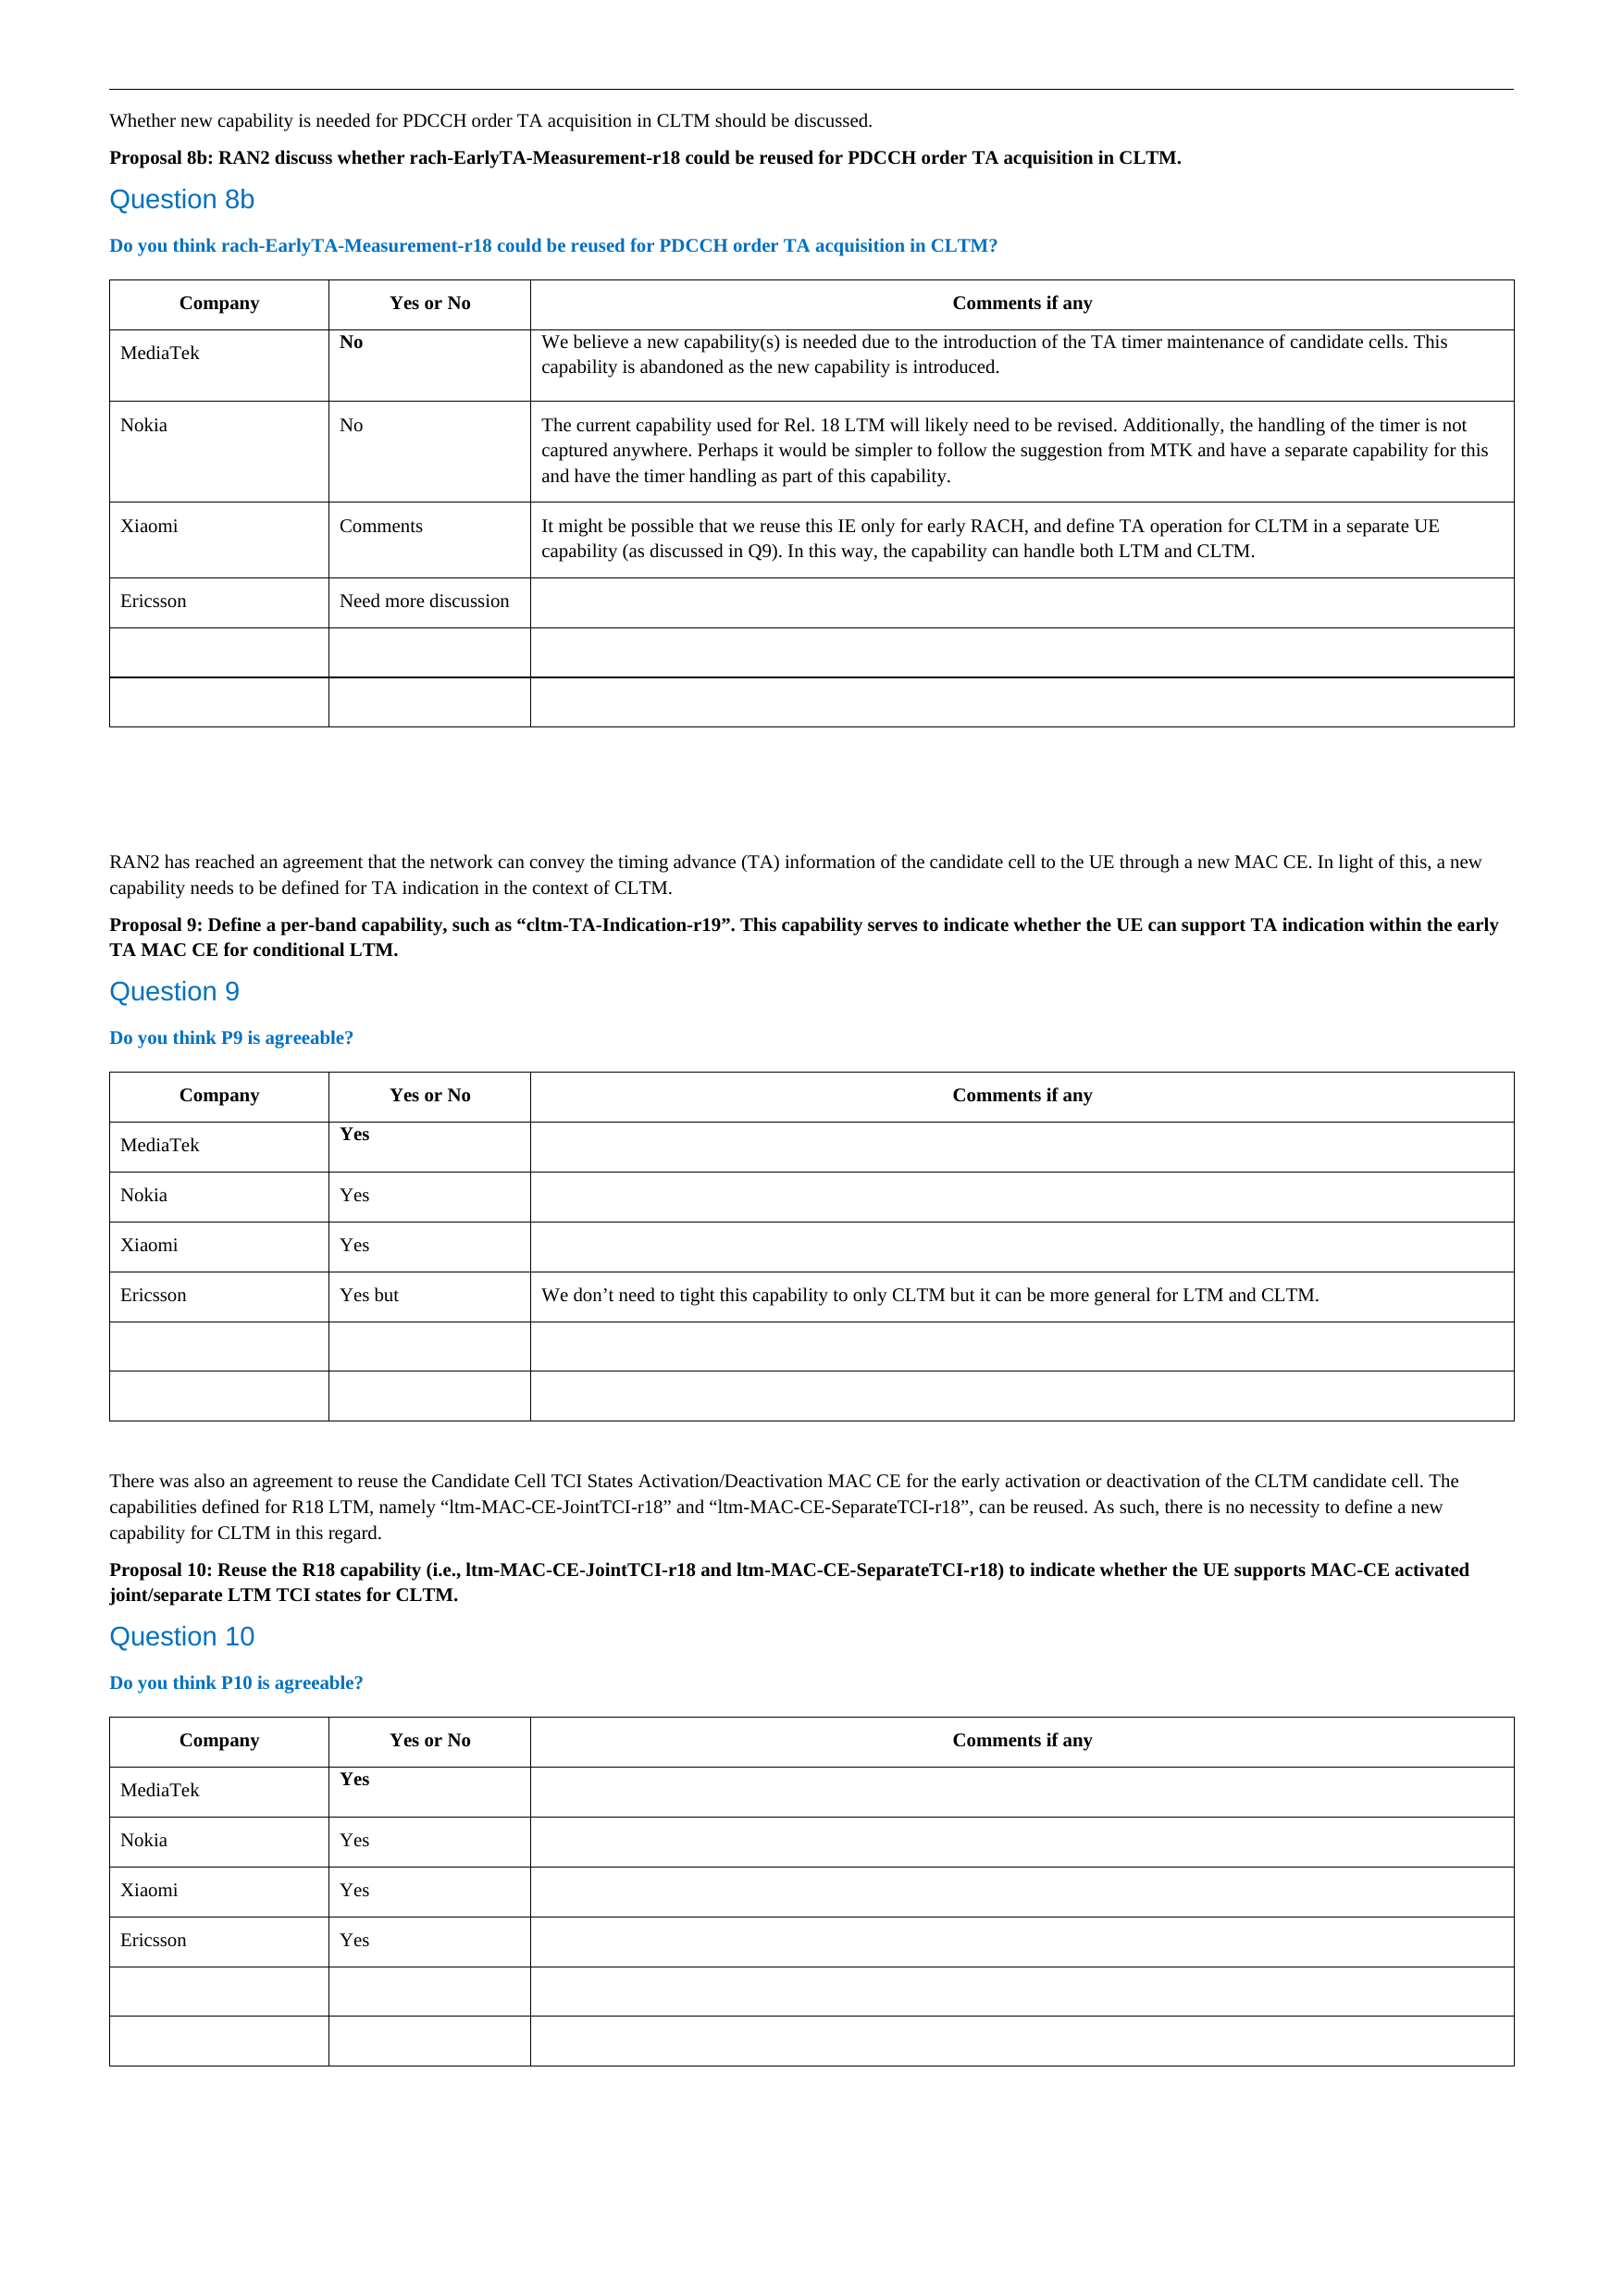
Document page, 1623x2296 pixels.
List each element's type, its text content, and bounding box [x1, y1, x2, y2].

table_cell [531, 1222, 1514, 1271]
table_cell [110, 1322, 328, 1371]
table_cell Yes [329, 1818, 530, 1867]
table_cell [531, 1868, 1514, 1917]
table_cell [329, 678, 530, 726]
table_header Comments if any [531, 1073, 1514, 1122]
text Proposal 10: Reuse the R18 capability (i.e., ltm-MAC-CE-JointTCI-r18 and ltm-MAC-CE-SeparateTCI-r18) to indicate whether the UE supports MAC-CE activated joint/separate LTM TCI states for CLTM. [109, 1558, 1514, 1606]
table_header Comments if any [531, 1718, 1514, 1767]
table_cell [531, 1322, 1514, 1371]
table_cell Xiaomi [110, 1222, 328, 1271]
table_cell No [329, 330, 530, 401]
table_cell Nokia [110, 1173, 328, 1221]
table_cell [531, 1173, 1514, 1221]
table_cell [110, 1371, 328, 1421]
table_cell [531, 1967, 1514, 2016]
table_cell Ericsson [110, 1917, 328, 1966]
text Do you think P9 is agreeable? [109, 1026, 1514, 1049]
table_cell It might be possible that we reuse this IE only for early RACH, and define TA operation for CLTM in a separate UE capability (as discussed in Q9). In this way, the capability can handle both LTM and CLTM. [531, 503, 1514, 577]
table_cell We don’t need to tight this capability to only CLTM but it can be more general for LTM and CLTM. [531, 1272, 1514, 1321]
table_cell Yes [329, 1768, 530, 1817]
table_cell We believe a new capability(s) is needed due to the introduction of the TA timer maintenance of candidate cells. This capability is abandoned as the new capability is introduced. [531, 330, 1514, 401]
table_cell Yes [329, 1173, 530, 1221]
table_header Yes or No [329, 1073, 530, 1122]
text Whether new capability is needed for PDCCH order TA acquisition in CLTM should be discussed. [109, 109, 1514, 131]
table_header Company [110, 1718, 328, 1767]
text There was also an agreement to reuse the Candidate Cell TCI States Activation/Deactivation MAC CE for the early activation or deactivation of the CLTM candidate cell. The capabilities defined for R18 LTM, namely “ltm-MAC-CE-JointTCI-r18” and “ltm-MAC-CE-SeparateTCI-r18”, can be reused. As such, there is no necessity to define a new capability for CLTM in this regard. [109, 1470, 1514, 1544]
table_cell Xiaomi [110, 503, 328, 577]
table_cell [531, 2017, 1514, 2066]
text Do you think P10 is agreeable? [109, 1671, 1514, 1694]
table_cell [329, 628, 530, 676]
table_cell MediaTek [110, 1768, 328, 1817]
table_cell [110, 678, 328, 726]
table_cell Xiaomi [110, 1868, 328, 1917]
text Proposal 8b: RAN2 discuss whether rach-EarlyTA-Measurement-r18 could be reused for PDCCH order TA acquisition in CLTM. [109, 146, 1514, 168]
table_cell [329, 1967, 530, 2016]
text Proposal 9: Define a per-band capability, such as “cltm-TA-Indication-r19”. This capability serves to indicate whether the UE can support TA indication within the early TA MAC CE for conditional LTM. [109, 913, 1514, 961]
table_cell [531, 578, 1514, 627]
table_cell [531, 628, 1514, 676]
table_cell Yes [329, 1123, 530, 1172]
table_header Company [110, 280, 328, 329]
table_header Comments if any [531, 280, 1514, 329]
table_cell [110, 2017, 328, 2066]
table_cell Ericsson [110, 578, 328, 627]
table_cell Yes [329, 1868, 530, 1917]
table_cell [531, 1123, 1514, 1172]
subtitle Question 9 [109, 975, 1514, 1007]
table_cell Yes but [329, 1272, 530, 1321]
table_cell [329, 1371, 530, 1421]
table_cell [531, 1818, 1514, 1867]
subtitle Question 8b [109, 183, 1514, 215]
table_cell [531, 1768, 1514, 1817]
table_cell [110, 1967, 328, 2016]
table_cell [329, 2017, 530, 2066]
table_cell [531, 1917, 1514, 1966]
table_header Company [110, 1073, 328, 1122]
table_cell The current capability used for Rel. 18 LTM will likely need to be revised. Additionally, the handling of the timer is not captured anywhere. Perhaps it would be simpler to follow the suggestion from MTK and have a separate capability for this and have the timer handling as part of this capability. [531, 402, 1514, 502]
subtitle Question 10 [109, 1620, 1514, 1652]
table_cell Need more discussion [329, 578, 530, 627]
text RAN2 has reached an agreement that the network can convey the timing advance (TA) information of the candidate cell to the UE through a new MAC CE. In light of this, a new capability needs to be defined for TA indication in the context of CLTM. [109, 850, 1514, 899]
table_cell Ericsson [110, 1272, 328, 1321]
table_cell Comments [329, 503, 530, 577]
table_header Yes or No [329, 280, 530, 329]
table_cell [329, 1322, 530, 1371]
table_cell [531, 678, 1514, 726]
table_cell MediaTek [110, 1123, 328, 1172]
table_cell No [329, 402, 530, 502]
text Do you think rach-EarlyTA-Measurement-r18 could be reused for PDCCH order TA acquisition in CLTM? [109, 234, 1514, 256]
table_header Yes or No [329, 1718, 530, 1767]
table_cell Yes [329, 1222, 530, 1271]
table_cell MediaTek [110, 330, 328, 401]
table_cell Nokia [110, 402, 328, 502]
table_cell Nokia [110, 1818, 328, 1867]
table_cell Yes [329, 1917, 530, 1966]
table_cell [531, 1371, 1514, 1421]
table_cell [110, 628, 328, 676]
